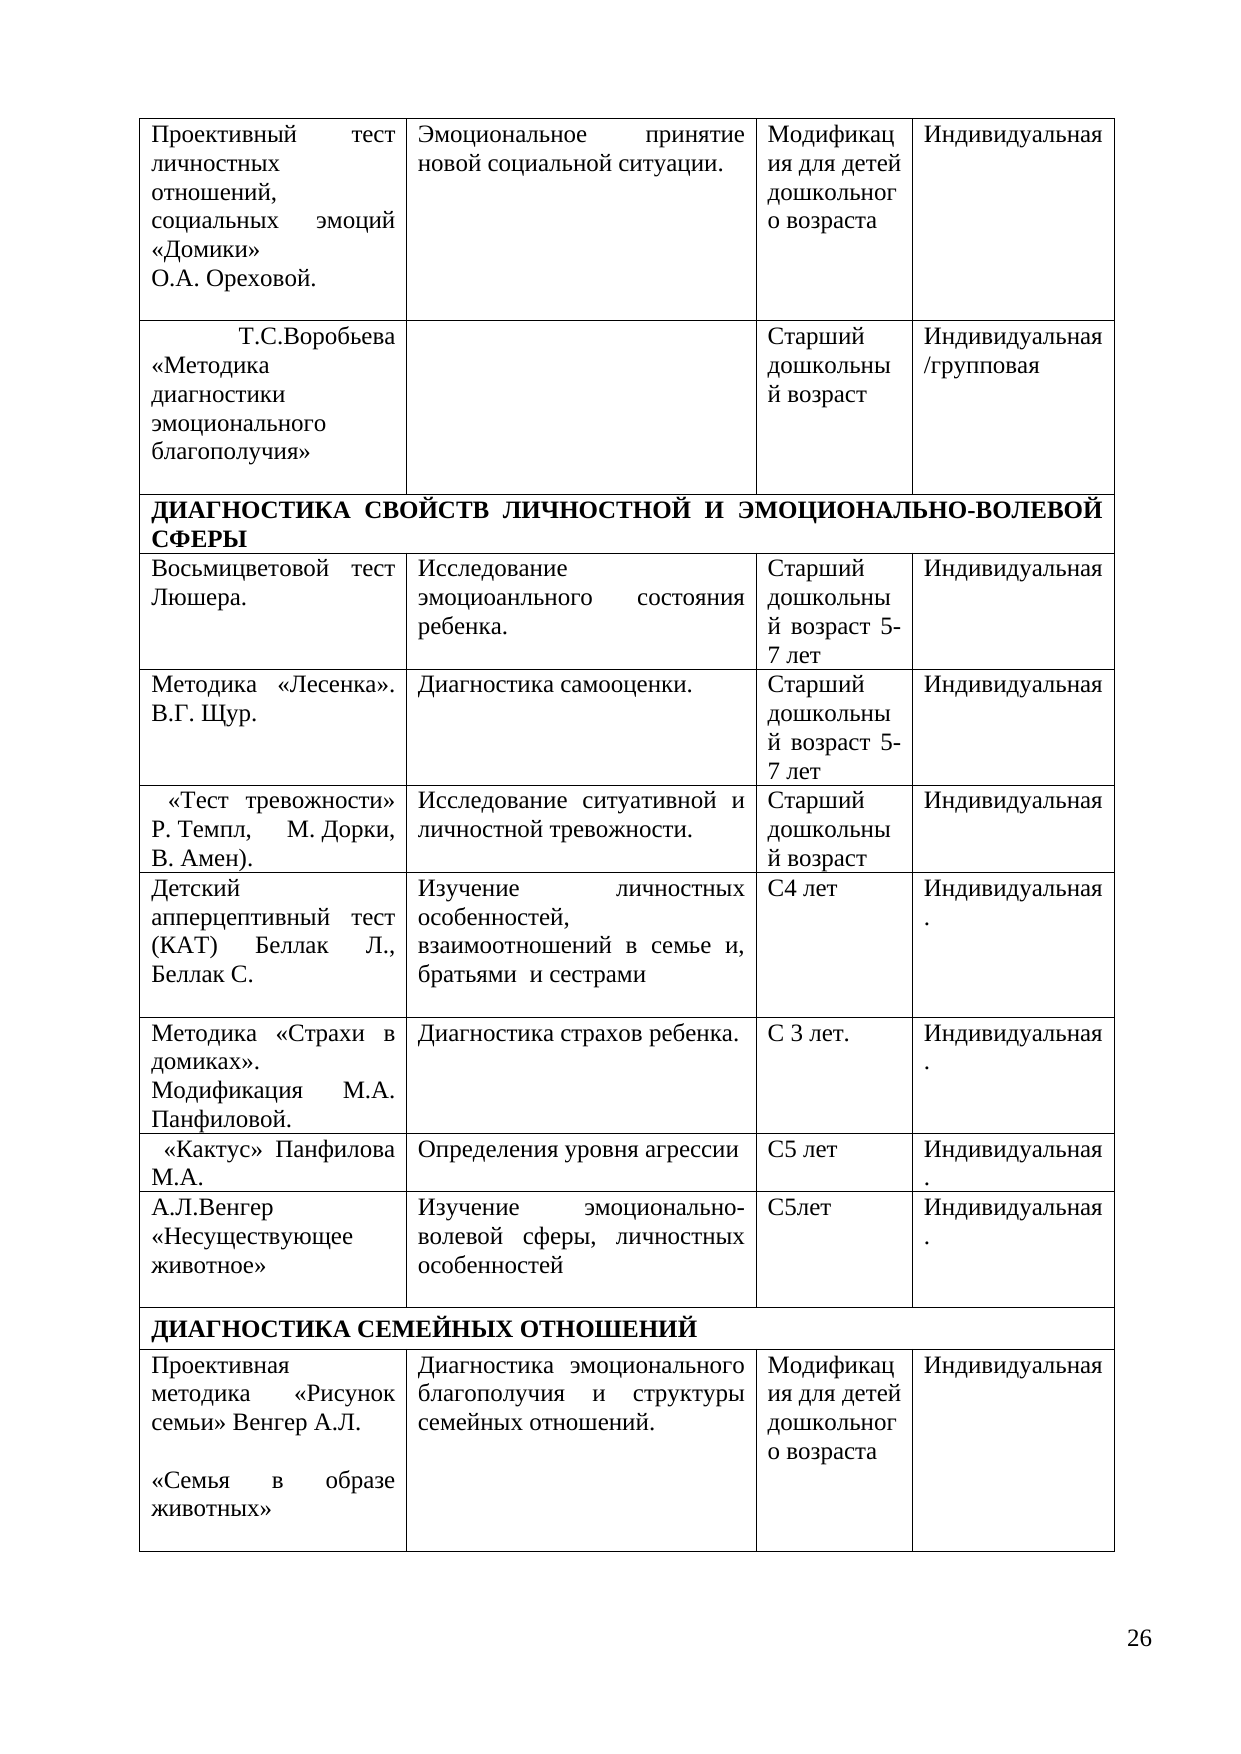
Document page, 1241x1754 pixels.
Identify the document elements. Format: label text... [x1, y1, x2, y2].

table_cell Индивидуальная [913, 119, 1114, 320]
table_cell Восьмицветовой тест Люшера. [140, 554, 406, 668]
table_cell Проективный тест личностных отношений, социальных эмоций «Домики» О.А. Ореховой. [140, 119, 406, 320]
table_cell Индивидуальная. [913, 1018, 1114, 1133]
table_cell Диагностика страхов ребенка. [407, 1018, 756, 1133]
table_cell Старший дошкольный возраст 5-7 лет [757, 670, 912, 784]
table_cell Модификация для детей дошкольного возраста [757, 119, 912, 320]
table_cell ДИАГНОСТИКА СВОЙСТВ ЛИЧНОСТНОЙ И ЭМОЦИОНАЛЬНО-ВОЛЕВОЙ СФЕРЫ [140, 495, 1114, 552]
table_cell Эмоциональное принятие новой социальной ситуации. [407, 119, 756, 320]
table_cell Модификация для детей дошкольного возраста [757, 1350, 912, 1551]
table_cell Диагностика эмоционального благополучия и структуры семейных отношений. [407, 1350, 756, 1551]
table_cell [407, 321, 756, 494]
table_cell Старший дошкольный возраст 5-7 лет [757, 554, 912, 668]
table_cell «Тест тревожности» Р. Темпл, М. Дорки, В. Амен). [140, 786, 406, 872]
table_cell Изучение эмоционально-волевой сферы, личностных особенностей [407, 1192, 756, 1307]
table_cell Индивидуальная. [913, 873, 1114, 1017]
table_cell Старший дошкольный возраст [757, 321, 912, 494]
table_cell Старший дошкольный возраст [757, 786, 912, 872]
table_cell Индивидуальная [913, 786, 1114, 872]
table_cell С5лет [757, 1192, 912, 1307]
table_cell Исследование эмоциоанльного состояния ребенка. [407, 554, 756, 668]
table_cell Определения уровня агрессии [407, 1134, 756, 1191]
table_cell С5 лет [757, 1134, 912, 1191]
table_cell Изучение личностных особенностей, взаимоотношений в семье и, братьями и сестрами [407, 873, 756, 1017]
table_cell Индивидуальная [913, 1350, 1114, 1551]
table_cell Индивидуальная. [913, 1134, 1114, 1191]
table_cell С 3 лет. [757, 1018, 912, 1133]
table_cell Индивидуальная. [913, 1192, 1114, 1307]
table_cell ДИАГНОСТИКА СЕМЕЙНЫХ ОТНОШЕНИЙ [140, 1308, 1114, 1349]
table_cell А.Л.Венгер «Несуществующее животное» [140, 1192, 406, 1307]
table_cell Диагностика самооценки. [407, 670, 756, 784]
table_cell Методика «Лесенка». В.Г. Щур. [140, 670, 406, 784]
table_cell Индивидуальная [913, 670, 1114, 784]
table_cell Исследование ситуативной и личностной тревожности. [407, 786, 756, 872]
table_cell Индивидуальная [913, 554, 1114, 668]
table_cell Т.С.Воробьева «Методика диагностики эмоционального благополучия» [140, 321, 406, 494]
table_cell С4 лет [757, 873, 912, 1017]
table_cell Индивидуальная/групповая [913, 321, 1114, 494]
